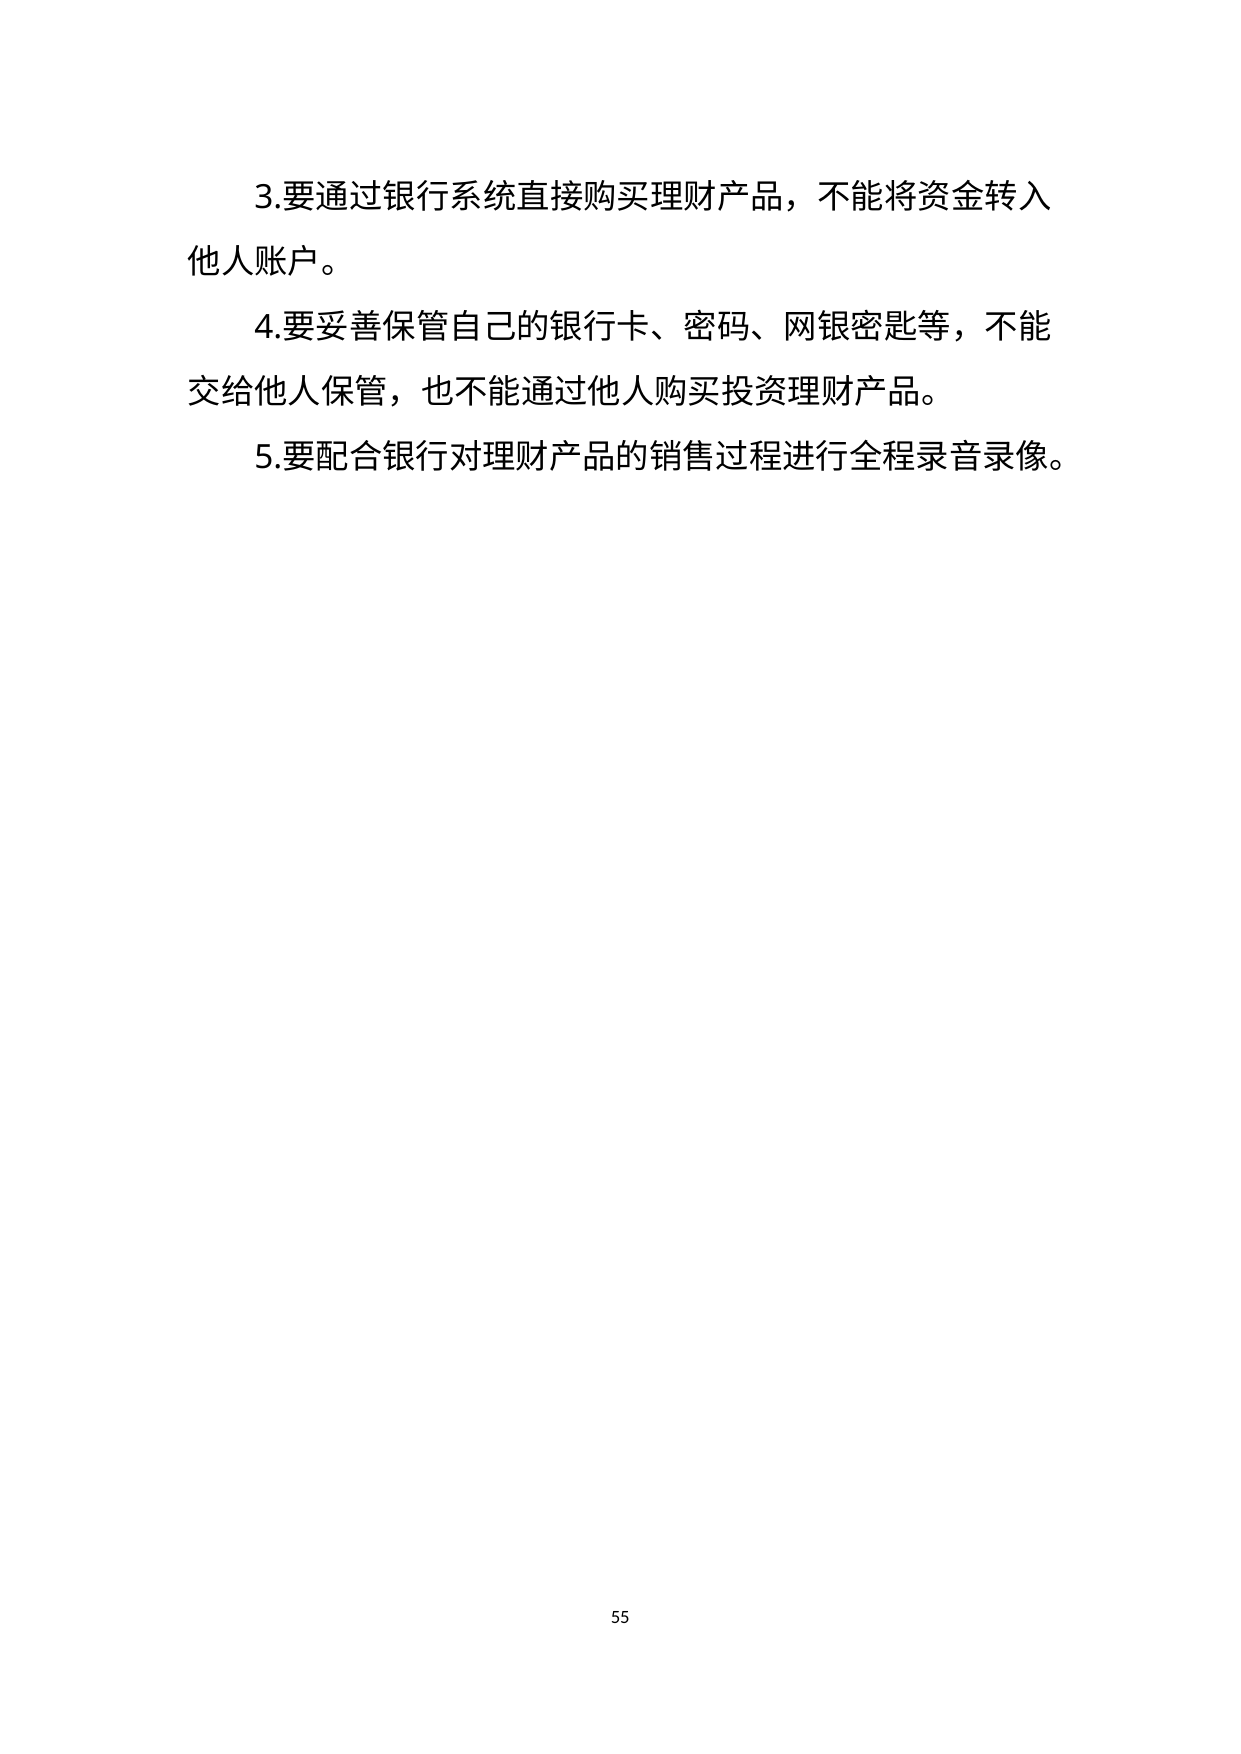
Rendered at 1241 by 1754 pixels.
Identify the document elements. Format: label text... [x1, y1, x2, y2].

text 3.要通过银行系统直接购买理财产品，不能将资金转入他人账户。 [187, 162, 1053, 292]
text 5.要配合银行对理财产品的销售过程进行全程录音录像。 [187, 422, 1053, 487]
text 4.要妥善保管自己的银行卡、密码、网银密匙等，不能交给他人保管，也不能通过他人购买投资理财产品。 [187, 292, 1053, 422]
